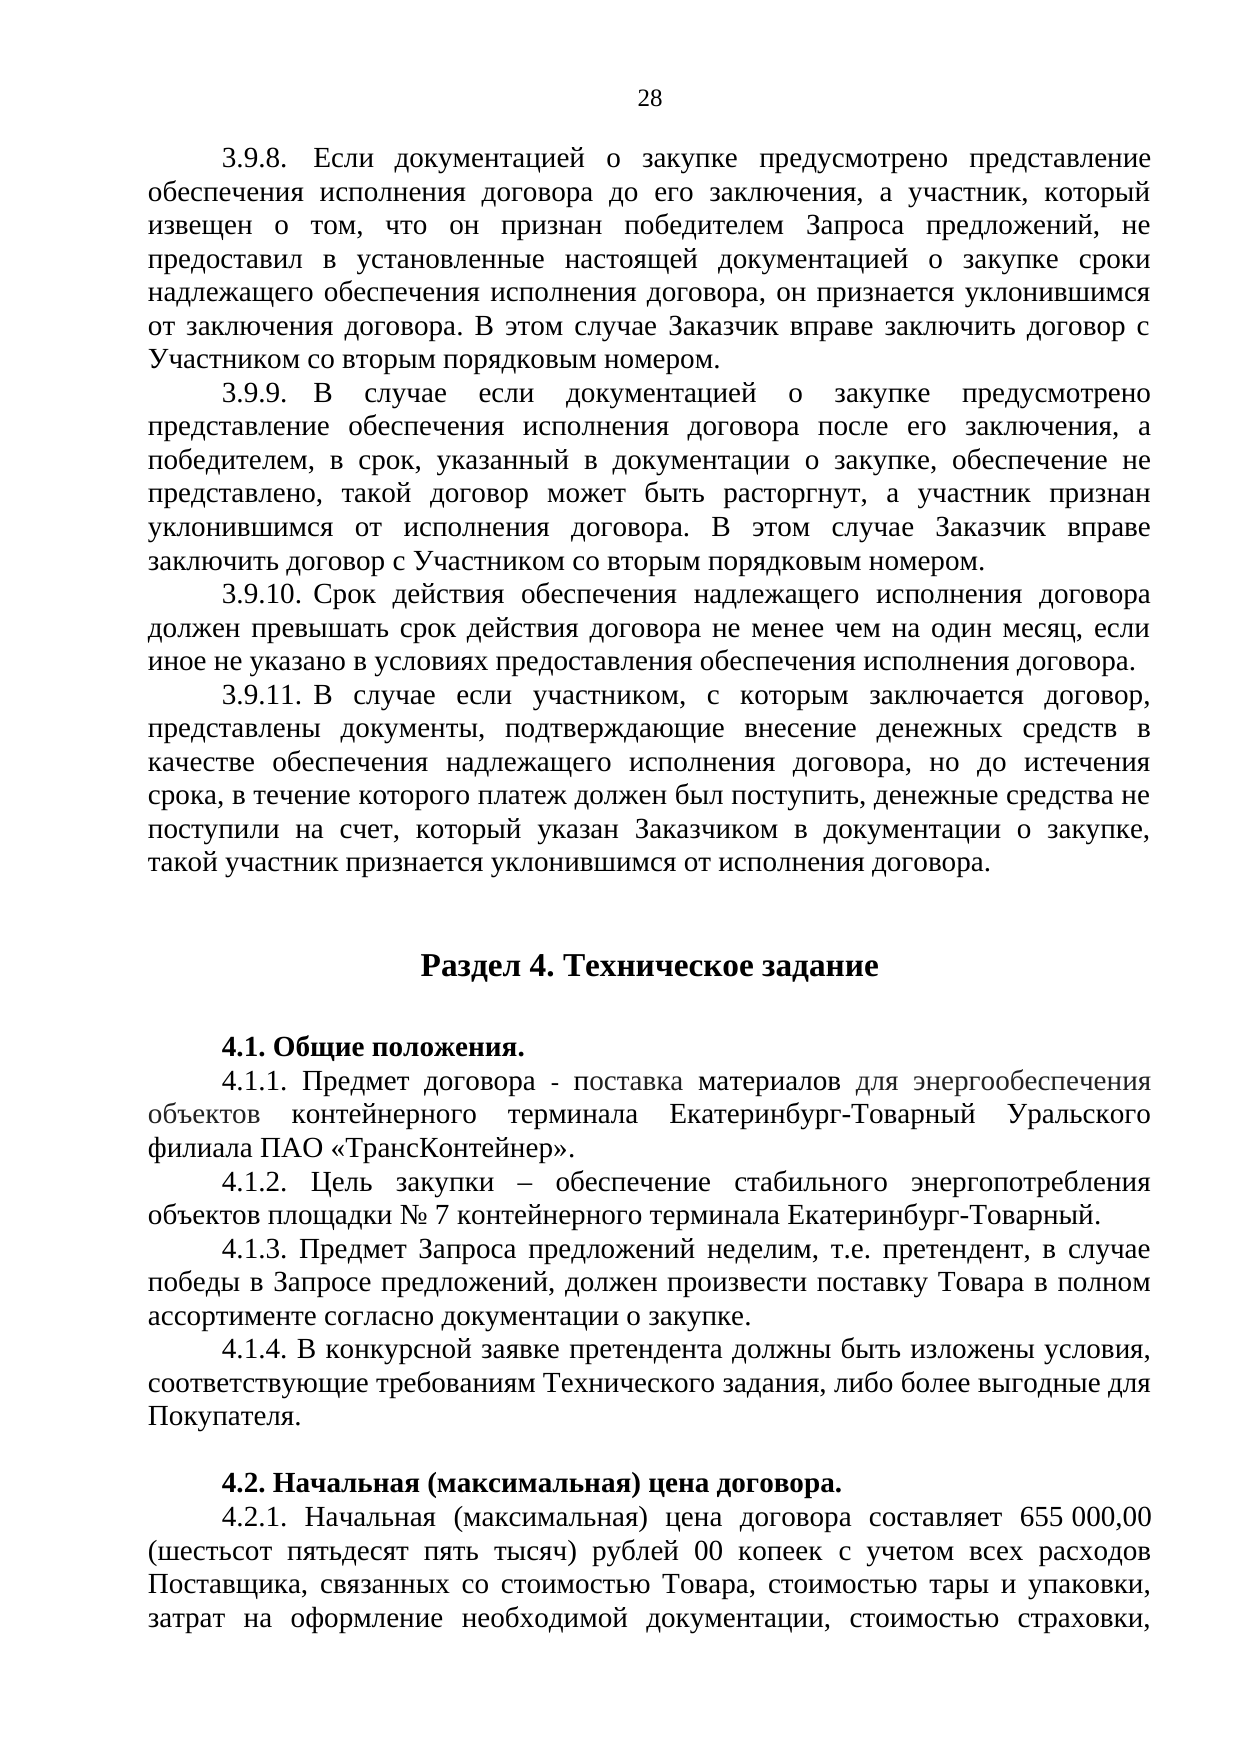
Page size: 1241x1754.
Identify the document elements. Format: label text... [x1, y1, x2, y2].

list Срок действия обеспечения надлежащего исполнения договора должен превышать срок действия договора не менее чем на один месяц, если иное не указано в условиях предоставления обеспечения исполнения договора. [148, 576, 1152, 677]
list В случае если документацией о закупке предусмотрено представление обеспечения исполнения договора после его заключения, а победителем, в срок, указанный в документации о закупке, обеспечение не представлено, такой договор может быть расторгнут, а участник признан уклонившимся от исполнения договора. В этом случае Заказчик вправе заключить договор с Участником со вторым порядковым номером. [148, 375, 1152, 576]
text 4.1.2. Цель закупки – обеспечение стабильного энергопотребления объектов площадки № 7 контейнерного терминала Екатеринбург-Товарный. [148, 1164, 1152, 1231]
text 4.1.4. В конкурсной заявке претендента должны быть изложены условия, соответствующие требованиям Технического задания, либо более выгодные для Покупателя. [148, 1331, 1152, 1432]
text 4.1.1. Предмет договора - поставка материалов для энергообеспечения объектов контейнерного терминала Екатеринбург-Товарный Уральского филиала ПАО «ТрансКонтейнер». [148, 1063, 1152, 1164]
list Если документацией о закупке предусмотрено представление обеспечения исполнения договора до его заключения, а участник, который извещен о том, что он признан победителем Запроса предложений, не предоставил в установленные настоящей документацией о закупке сроки надлежащего обеспечения исполнения договора, он признается уклонившимся от заключения договора. В этом случае Заказчик вправе заключить договор с Участником со вторым порядковым номером. [148, 140, 1152, 375]
text 4.1. Общие положения. [148, 1029, 1152, 1063]
text Раздел 4. Техническое задание [148, 945, 1152, 983]
text 4.2. Начальная (максимальная) цена договора. [148, 1466, 1152, 1499]
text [148, 1499, 1152, 1633]
list В случае если участником, с которым заключается договор, представлены документы, подтверждающие внесение денежных средств в качестве обеспечения надлежащего исполнения договора, но до истечения срока, в течение которого платеж должен был поступить, денежные средства не поступили на счет, который указан Заказчиком в документации о закупке, такой участник признается уклонившимся от исполнения договора. [148, 677, 1152, 878]
text 4.1.3. Предмет Запроса предложений неделим, т.е. претендент, в случае победы в Запросе предложений, должен произвести поставку Товара в полном ассортименте согласно документации о закупке. [148, 1231, 1152, 1331]
